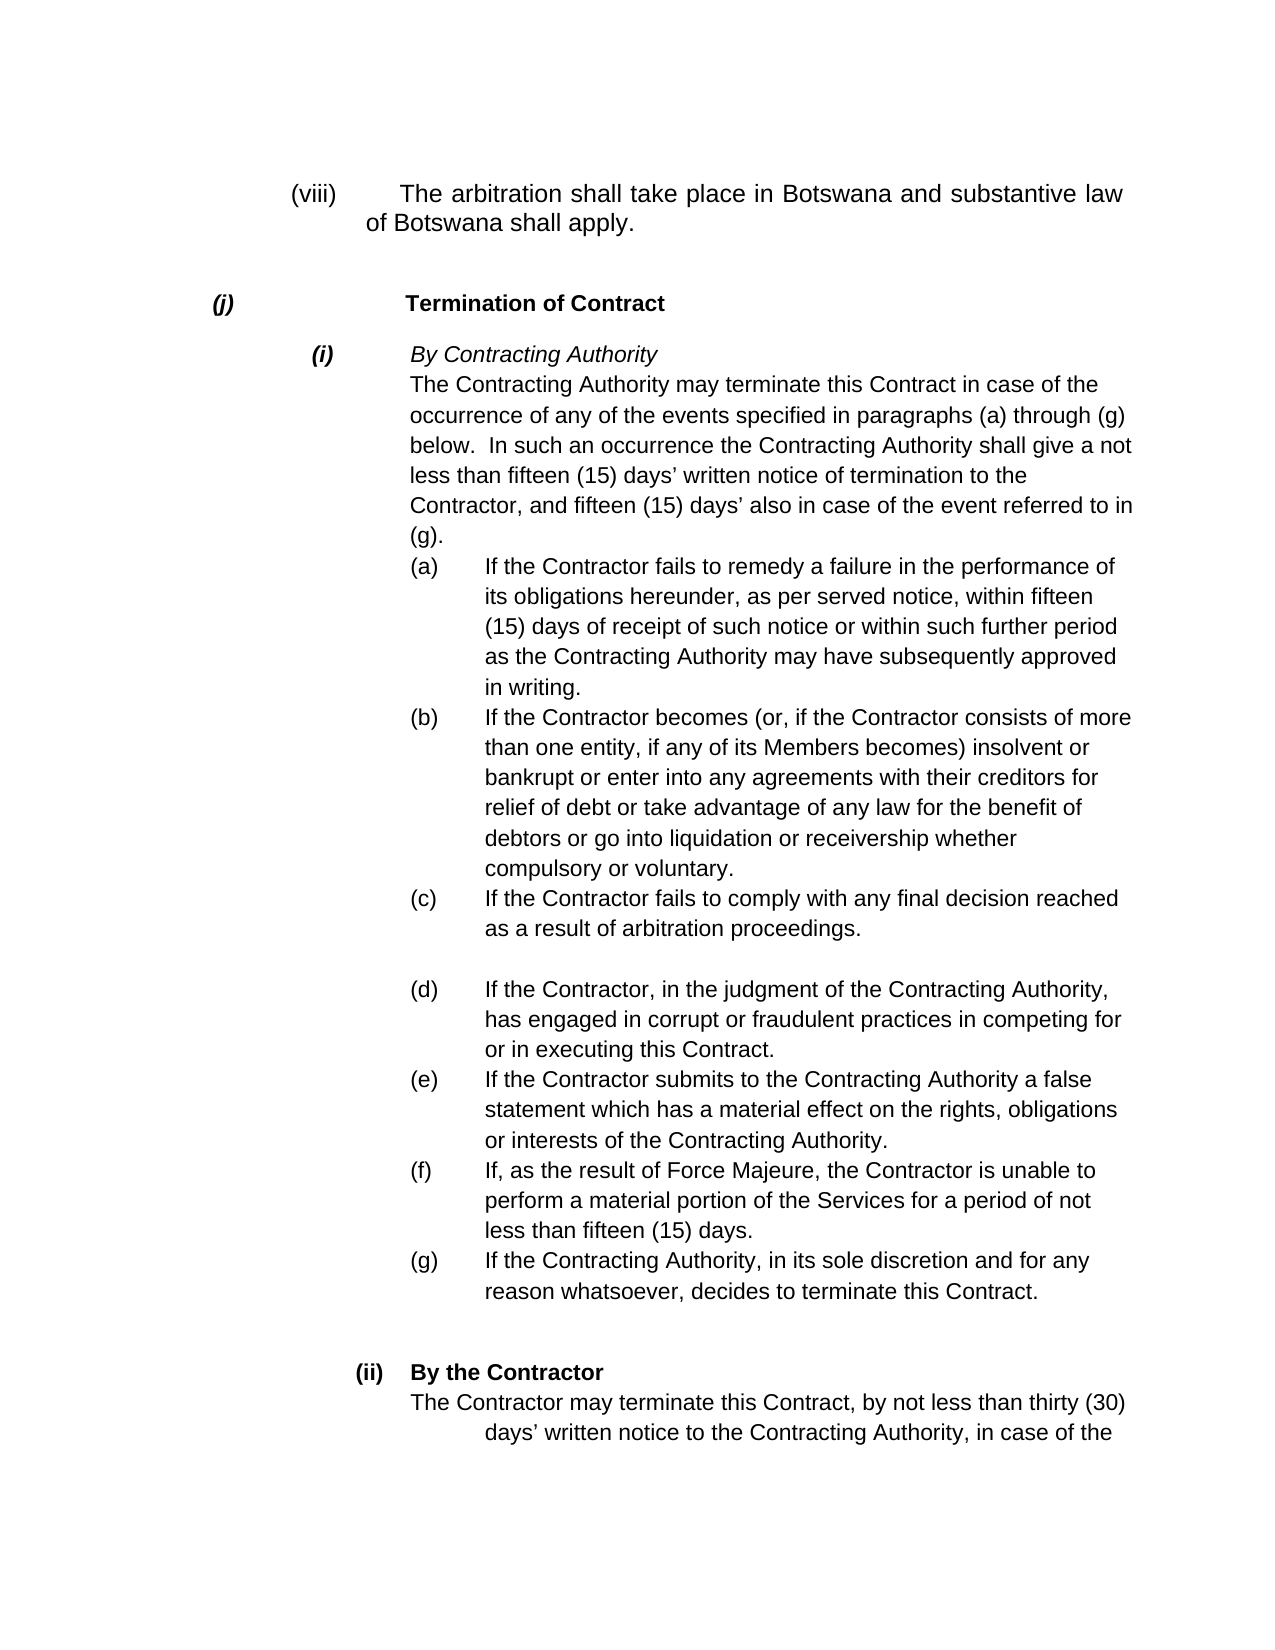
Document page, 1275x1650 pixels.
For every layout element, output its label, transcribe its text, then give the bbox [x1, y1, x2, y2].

table_cell By Contracting Authority The Contracting Authority may terminate this Contract in case of the occurrence of any of the events specified in paragraphs (a) through (g) below. In such an occurrence the Contracting Authority shall give a not less than fifteen (15) days’ written notice of termination to the Contractor, and fifteen (15) days’ also in case of the event referred to in (g). (a) If the Contractor fails to remedy a failure in the performance of its obligations hereunder, as per served notice, within fifteen (15) days of receipt of such notice or within such further period as the Contracting Authority may have subsequently approved in writing. (b) If the Contractor becomes (or, if the Contractor consists of more than one entity, if any of its Members becomes) insolvent or bankrupt or enter into any agreements with their creditors for relief of debt or take advantage of any law for the benefit of debtors or go into liquidation or receivership whether compulsory or voluntary. (c) If the Contractor fails to comply with any final decision reached as a result of arbitration proceedings. (d) If the Contractor, in the judgment of the Contracting Authority, has engaged in corrupt or fraudulent practices in competing for or in executing this Contract. (e) If the Contractor submits to the Contracting Authority a false statement which has a material effect on the rights, obligations or interests of the Contracting Authority. (f) If, as the result of Force Majeure, the Contractor is unable to perform a material portion of the Services for a period of not less than fifteen (15) days. (g) If the Contracting Authority, in its sole discretion and for any reason whatsoever, decides to terminate this Contract. [398, 341, 1149, 1359]
table_header Termination of Contract [398, 290, 1149, 341]
table_header (j) [164, 290, 398, 341]
list The arbitration shall take place in Botswana and substantive law of Botswana shall apply. [291, 179, 1125, 236]
table_cell (ii) [164, 1359, 398, 1446]
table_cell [398, 1359, 1149, 1446]
table_cell (i) [164, 341, 398, 1359]
